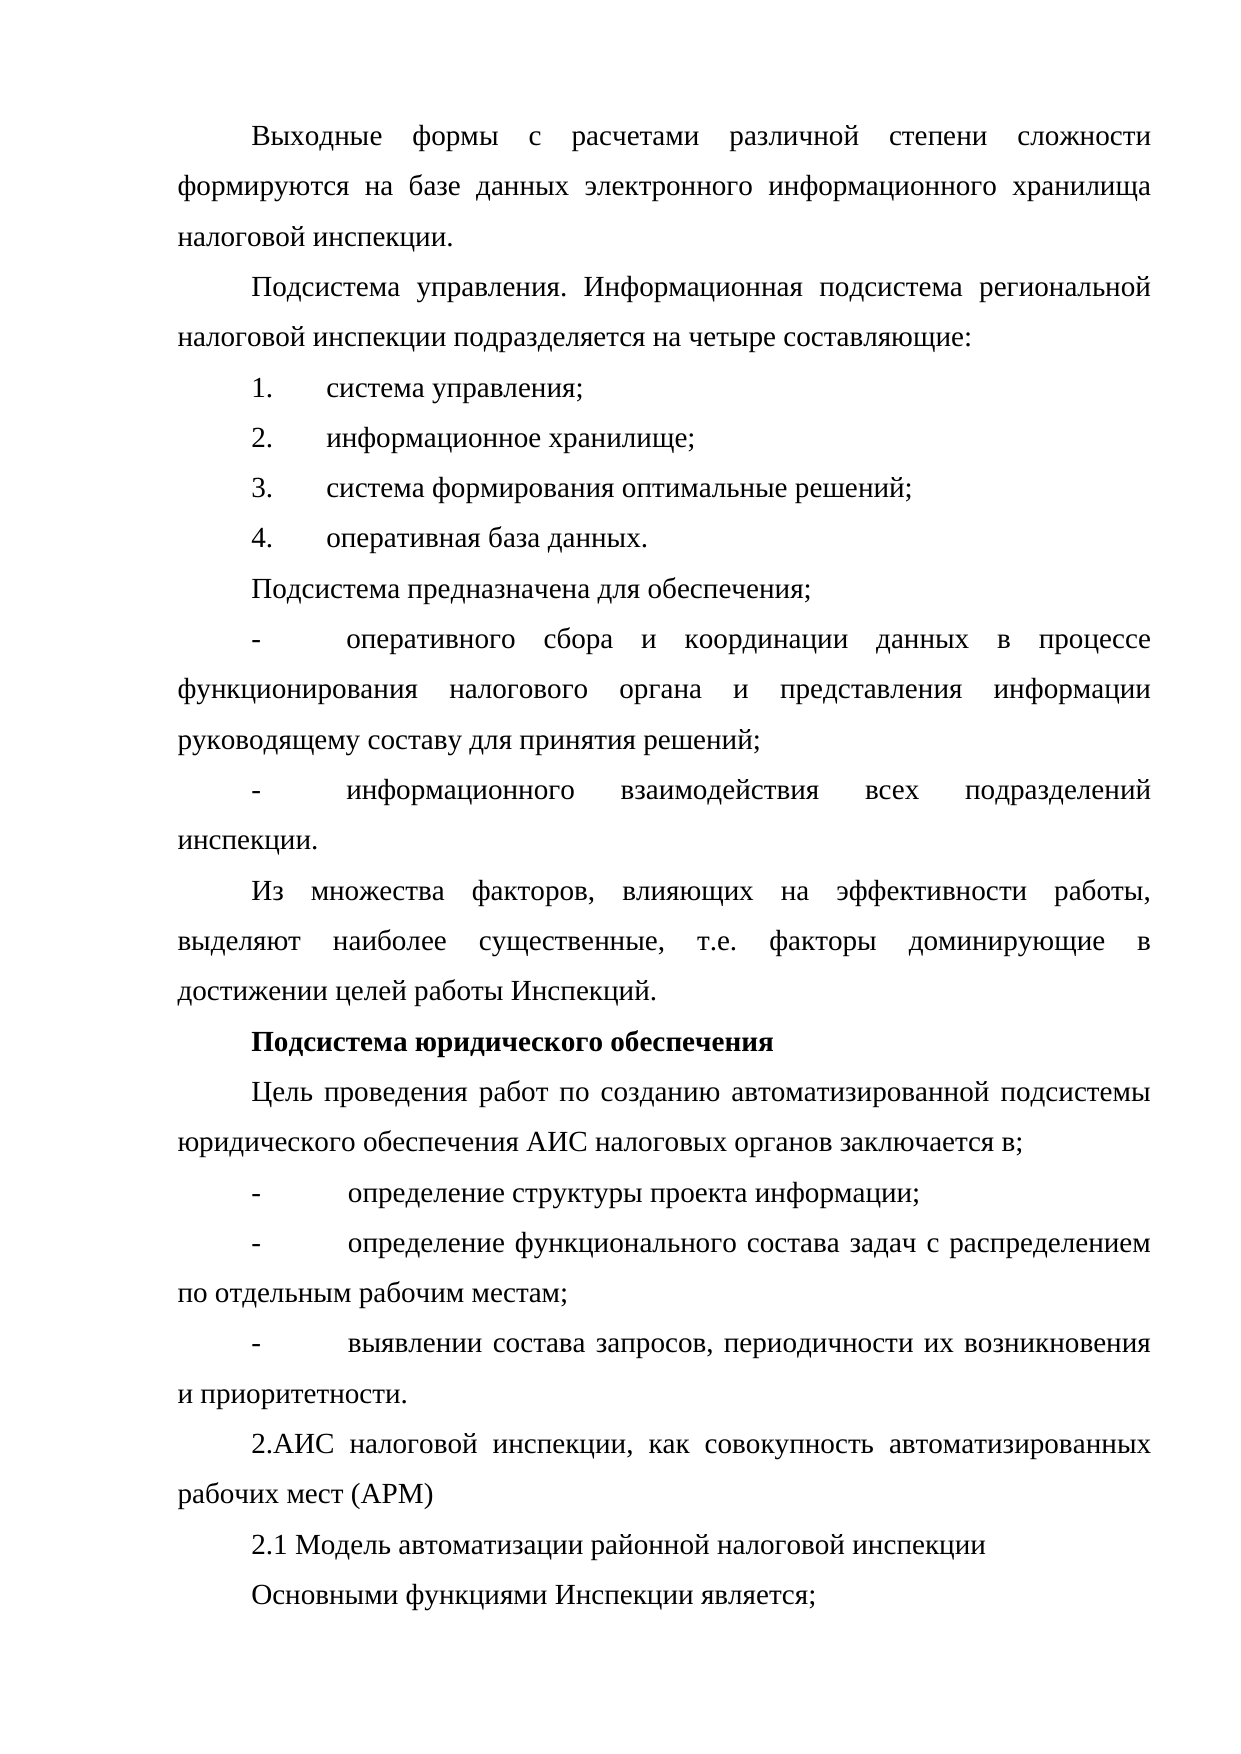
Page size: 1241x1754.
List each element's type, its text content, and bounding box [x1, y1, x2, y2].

text Выходные формы с расчетами различной степени сложности формируются на базе данных электронного информационного хранилища налоговой инспекции. [177, 118, 1152, 252]
text 2.АИС налоговой инспекции, как совокупность автоматизированных рабочих мест (АРМ) [177, 1426, 1152, 1510]
list информационного взаимодействия всех подразделений инспекции. [177, 772, 1152, 856]
text Основными функциями Инспекции является; [177, 1577, 1152, 1611]
text Из множества факторов, влияющих на эффективности работы, выделяют наиболее существенные, т.е. факторы доминирующие в достижении целей работы Инспекций. [177, 873, 1152, 1007]
list система формирования оптимальные решений; [177, 470, 1152, 504]
text Подсистема предназначена для обеспечения; [177, 571, 1152, 604]
text Подсистема управления. Информационная подсистема региональной налоговой инспекции подразделяется на четыре составляющие: [177, 269, 1152, 353]
text Цель проведения работ по созданию автоматизированной подсистемы юридического обеспечения АИС налоговых органов заключается в; [177, 1074, 1152, 1158]
text 2.1 Модель автоматизации районной налоговой инспекции [177, 1527, 1152, 1560]
list определение функционального состава задач с распределением по отдельным рабочим местам; [177, 1225, 1152, 1309]
text Подсистема юридического обеспечения [177, 1024, 1152, 1057]
list система управления; [177, 370, 1152, 403]
list оперативная база данных. [177, 521, 1152, 554]
list выявлении состава запросов, периодичности их возникновения и приоритетности. [177, 1326, 1152, 1409]
list оперативного сбора и координации данных в процессе функционирования налогового органа и представления информации руководящему составу для принятия решений; [177, 621, 1152, 755]
list определение структуры проекта информации; [177, 1175, 1152, 1208]
list информационное хранилище; [177, 420, 1152, 453]
